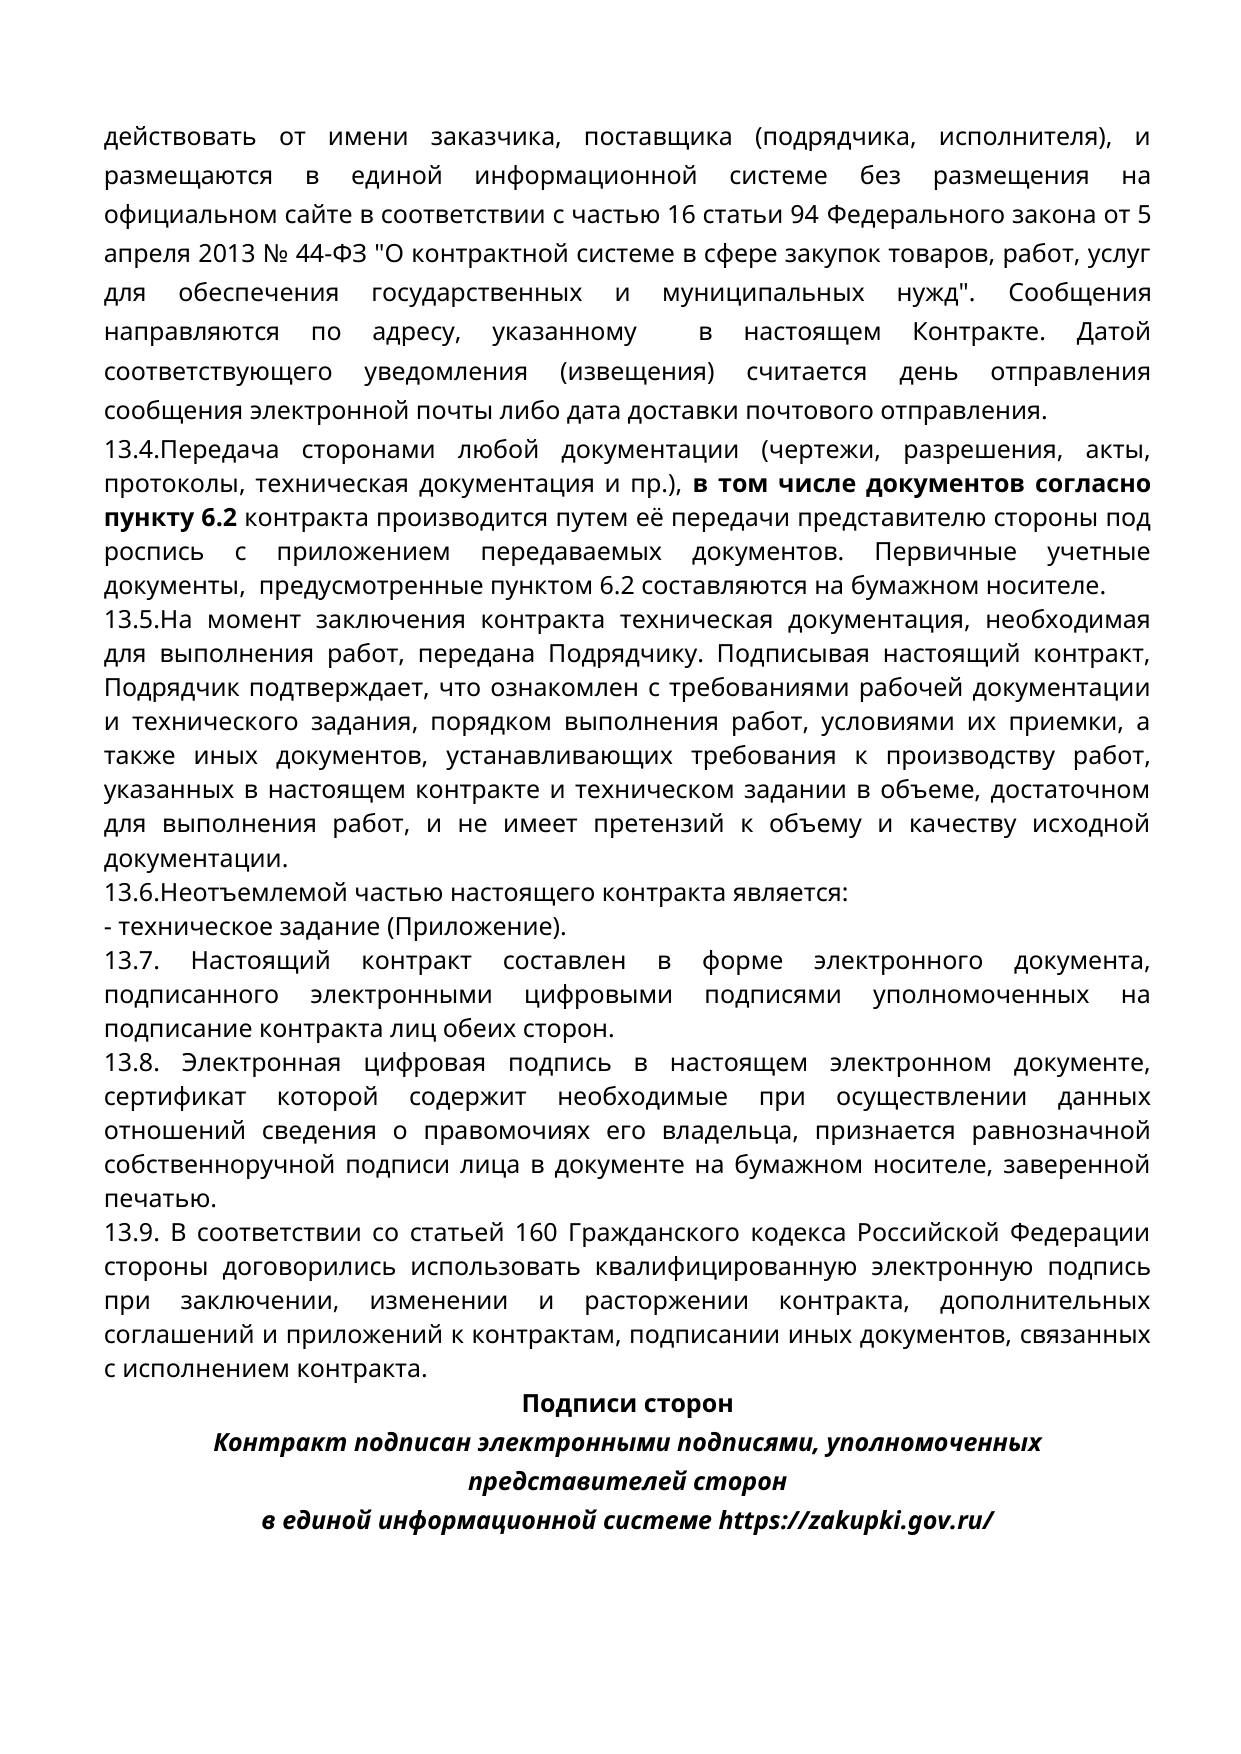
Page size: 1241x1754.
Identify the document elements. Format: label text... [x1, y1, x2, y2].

text Подписи сторон [103, 1385, 1152, 1419]
text в единой информационной системе https://zakupki.gov.ru/ [103, 1503, 1152, 1537]
text - техническое задание (Приложение). [103, 908, 1152, 942]
text Контракт подписан электронными подписями, уполномоченных представителей сторон [103, 1424, 1152, 1498]
text 13.4.Передача сторонами любой документации (чертежи, разрешения, акты, протоколы, техническая документация и пр.), в том числе документов согласно пункту 6.2 контракта производится путем её передачи представителю стороны под роспись с приложением передаваемых документов. Первичные учетные документы, предусмотренные пунктом 6.2 составляются на бумажном носителе. [103, 431, 1152, 602]
text 13.5.На момент заключения контракта техническая документация, необходимая для выполнения работ, передана Подрядчику. Подписывая настоящий контракт, Подрядчик подтверждает, что ознакомлен с требованиями рабочей документации и технического задания, порядком выполнения работ, условиями их приемки, а также иных документов, устанавливающих требования к производству работ, указанных в настоящем контракте и техническом задании в объеме, достаточном для выполнения работ, и не имеет претензий к объему и качеству исходной документации. [103, 602, 1152, 874]
text 13.6.Неотъемлемой частью настоящего контракта является: [103, 874, 1152, 908]
text 13.7. Настоящий контракт составлен в форме электронного документа, подписанного электронными цифровыми подписями уполномоченных на подписание контракта лиц обеих сторон. [103, 942, 1152, 1044]
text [103, 118, 1152, 426]
text 13.8. Электронная цифровая подпись в настоящем электронном документе, сертификат которой содержит необходимые при осуществлении данных отношений сведения о правомочиях его владельца, признается равнозначной собственноручной подписи лица в документе на бумажном носителе, заверенной печатью. [103, 1044, 1152, 1215]
text 13.9. В соответствии со статьей 160 Гражданского кодекса Российской Федерации стороны договорились использовать квалифицированную электронную подпись при заключении, изменении и расторжении контракта, дополнительных соглашений и приложений к контрактам, подписании иных документов, связанных с исполнением контракта. [103, 1215, 1152, 1385]
